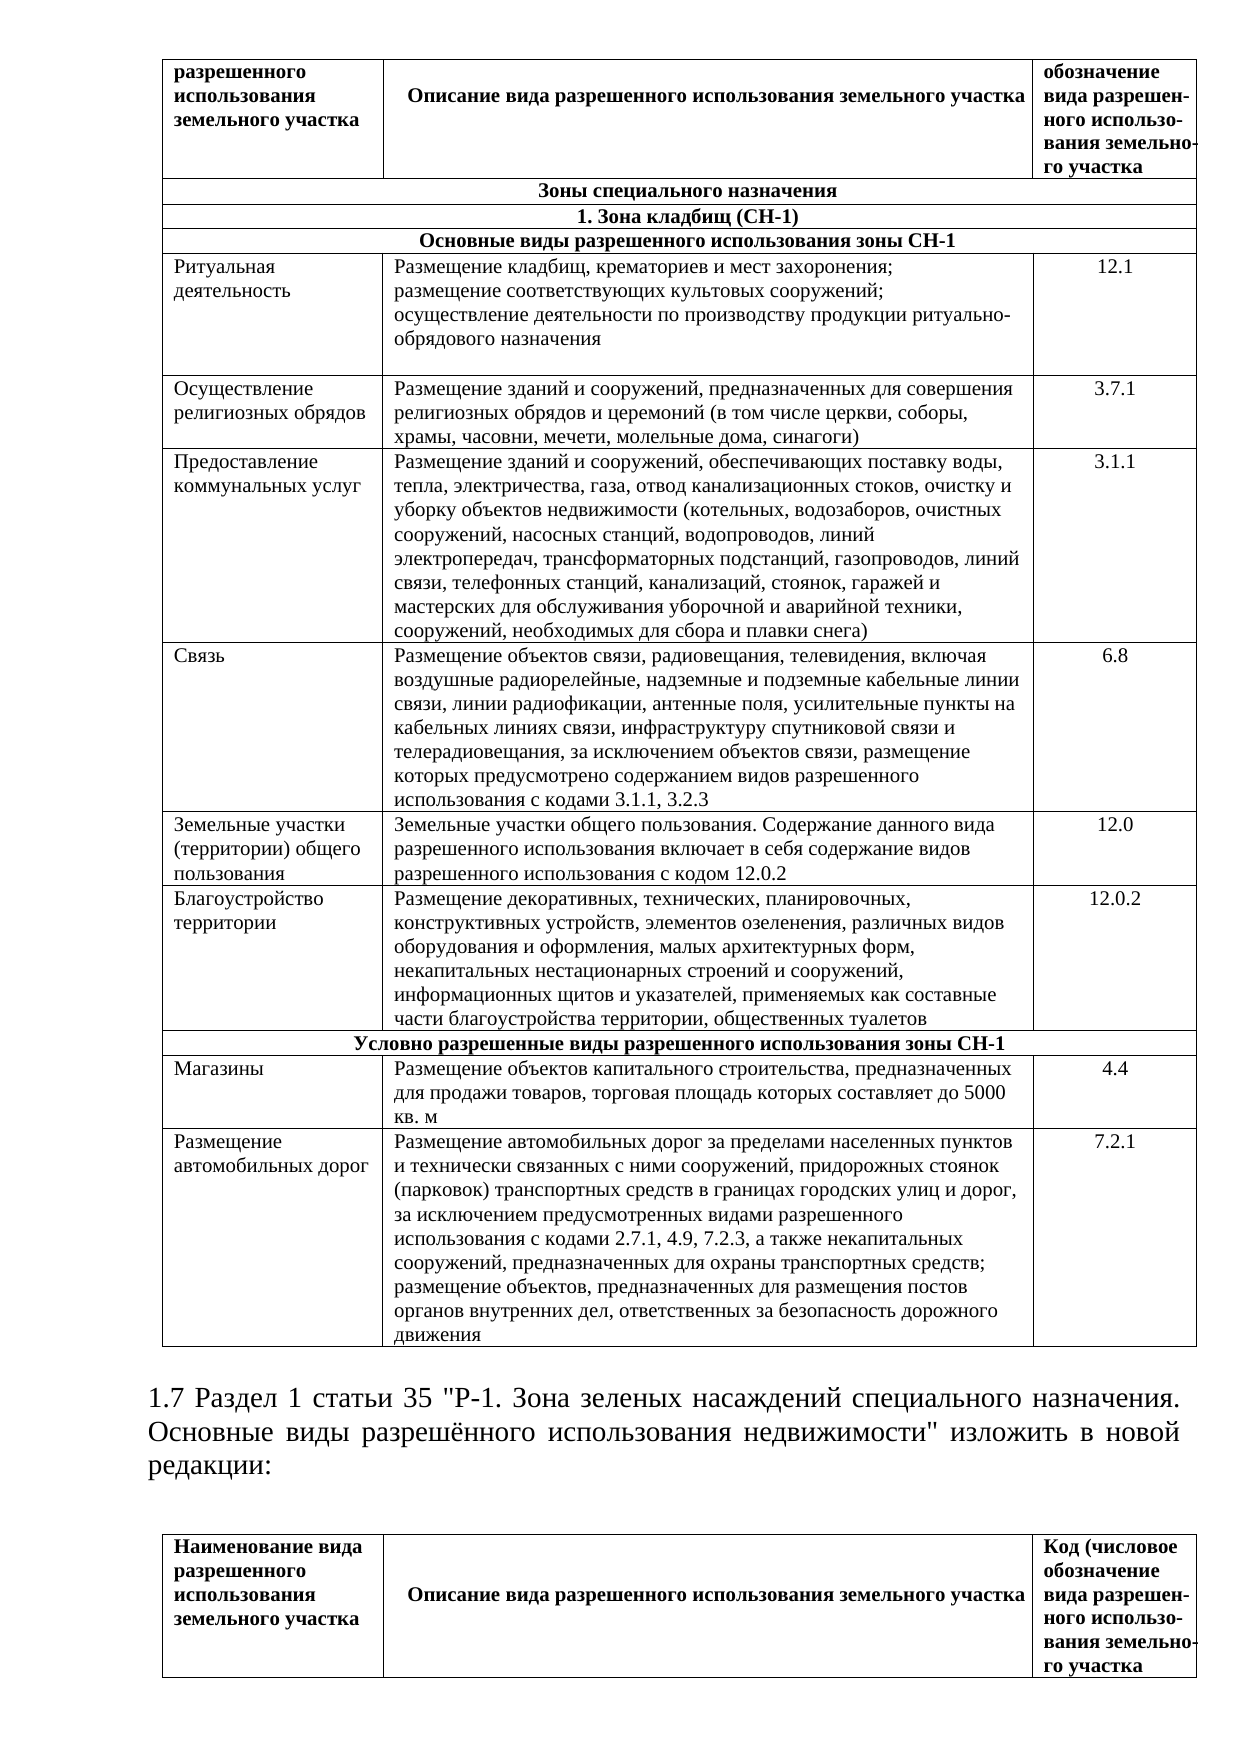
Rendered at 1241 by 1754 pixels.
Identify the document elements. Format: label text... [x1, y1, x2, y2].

table_cell 12.0.2 [1034, 886, 1196, 1030]
table_cell Основные виды разрешенного использования зоны СН-1 [163, 229, 1196, 253]
table_cell Предоставление коммунальных услуг [163, 449, 382, 642]
table_cell 3.7.1 [1034, 376, 1196, 448]
table_cell Осуществление религиозных обрядов [163, 376, 382, 448]
table_header Код (числовое обозначение вида разрешен- ного использо- вания земельно-го участка [1033, 1535, 1196, 1677]
table_cell 1. Зона кладбищ (СН-1) [163, 205, 1196, 228]
table_cell Размещение объектов капитального строительства, предназначенных для продажи товаров, торговая площадь которых составляет до 5000 кв. м [383, 1056, 1033, 1128]
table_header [384, 60, 1032, 178]
table_cell 12.1 [1034, 254, 1196, 375]
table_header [163, 60, 383, 178]
table_cell Земельные участки (территории) общего пользования [163, 812, 382, 884]
table_header Описание вида разрешенного использования земельного участка [384, 1535, 1032, 1677]
table_cell 4.4 [1034, 1056, 1196, 1128]
table_cell Земельные участки общего пользования. Содержание данного вида разрешенного использования включает в себя содержание видов разрешенного использования с кодом 12.0.2 [383, 812, 1033, 884]
text 1.7 Раздел 1 статьи 35 "Р-1. Зона зеленых насаждений специального назначения. Основные виды разрешённого использования недвижимости" изложить в новой редакции: [148, 1380, 1181, 1481]
table_cell Зоны специального назначения [163, 179, 1196, 203]
table_cell Размещение автомобильных дорог [163, 1129, 382, 1346]
table_cell Связь [163, 643, 382, 811]
table_cell Размещение объектов связи, радиовещания, телевидения, включая воздушные радиорелейные, надземные и подземные кабельные линии связи, линии радиофикации, антенные поля, усилительные пункты на кабельных линиях связи, инфраструктуру спутниковой связи и телерадиовещания, за исключением объектов связи, размещение которых предусмотрено содержанием видов разрешенного использования с кодами 3.1.1, 3.2.3 [383, 643, 1033, 811]
table_cell Ритуальная деятельность [163, 254, 382, 375]
table_header Наименование вида разрешенного использования земельного участка [163, 1535, 383, 1677]
table_cell Условно разрешенные виды разрешенного использования зоны СН-1 [163, 1031, 1196, 1055]
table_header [1033, 60, 1196, 178]
table_cell Размещение автомобильных дорог за пределами населенных пунктов и технически связанных с ними сооружений, придорожных стоянок (парковок) транспортных средств в границах городских улиц и дорог, за исключением предусмотренных видами разрешенного использования с кодами 2.7.1, 4.9, 7.2.3, а также некапитальных сооружений, предназначенных для охраны транспортных средств; размещение объектов, предназначенных для размещения постов органов внутренних дел, ответственных за безопасность дорожного движения [383, 1129, 1033, 1346]
table_cell Магазины [163, 1056, 382, 1128]
table_cell Размещение зданий и сооружений, предназначенных для совершения религиозных обрядов и церемоний (в том числе церкви, соборы, храмы, часовни, мечети, молельные дома, синагоги) [383, 376, 1033, 448]
table_cell 7.2.1 [1034, 1129, 1196, 1346]
table_cell Размещение зданий и сооружений, обеспечивающих поставку воды, тепла, электричества, газа, отвод канализационных стоков, очистку и уборку объектов недвижимости (котельных, водозаборов, очистных сооружений, насосных станций, водопроводов, линий электропередач, трансформаторных подстанций, газопроводов, линий связи, телефонных станций, канализаций, стоянок, гаражей и мастерских для обслуживания уборочной и аварийной техники, сооружений, необходимых для сбора и плавки снега) [383, 449, 1033, 642]
table_cell Размещение кладбищ, крематориев и мест захоронения; размещение соответствующих культовых сооружений; осуществление деятельности по производству продукции ритуально-обрядового назначения [383, 254, 1033, 375]
table_cell 6.8 [1034, 643, 1196, 811]
table_cell Благоустройство территории [163, 886, 382, 1030]
table_cell 12.0 [1034, 812, 1196, 884]
table_cell Размещение декоративных, технических, планировочных, конструктивных устройств, элементов озеленения, различных видов оборудования и оформления, малых архитектурных форм, некапитальных нестационарных строений и сооружений, информационных щитов и указателей, применяемых как составные части благоустройства территории, общественных туалетов [383, 886, 1033, 1030]
table_cell 3.1.1 [1034, 449, 1196, 642]
